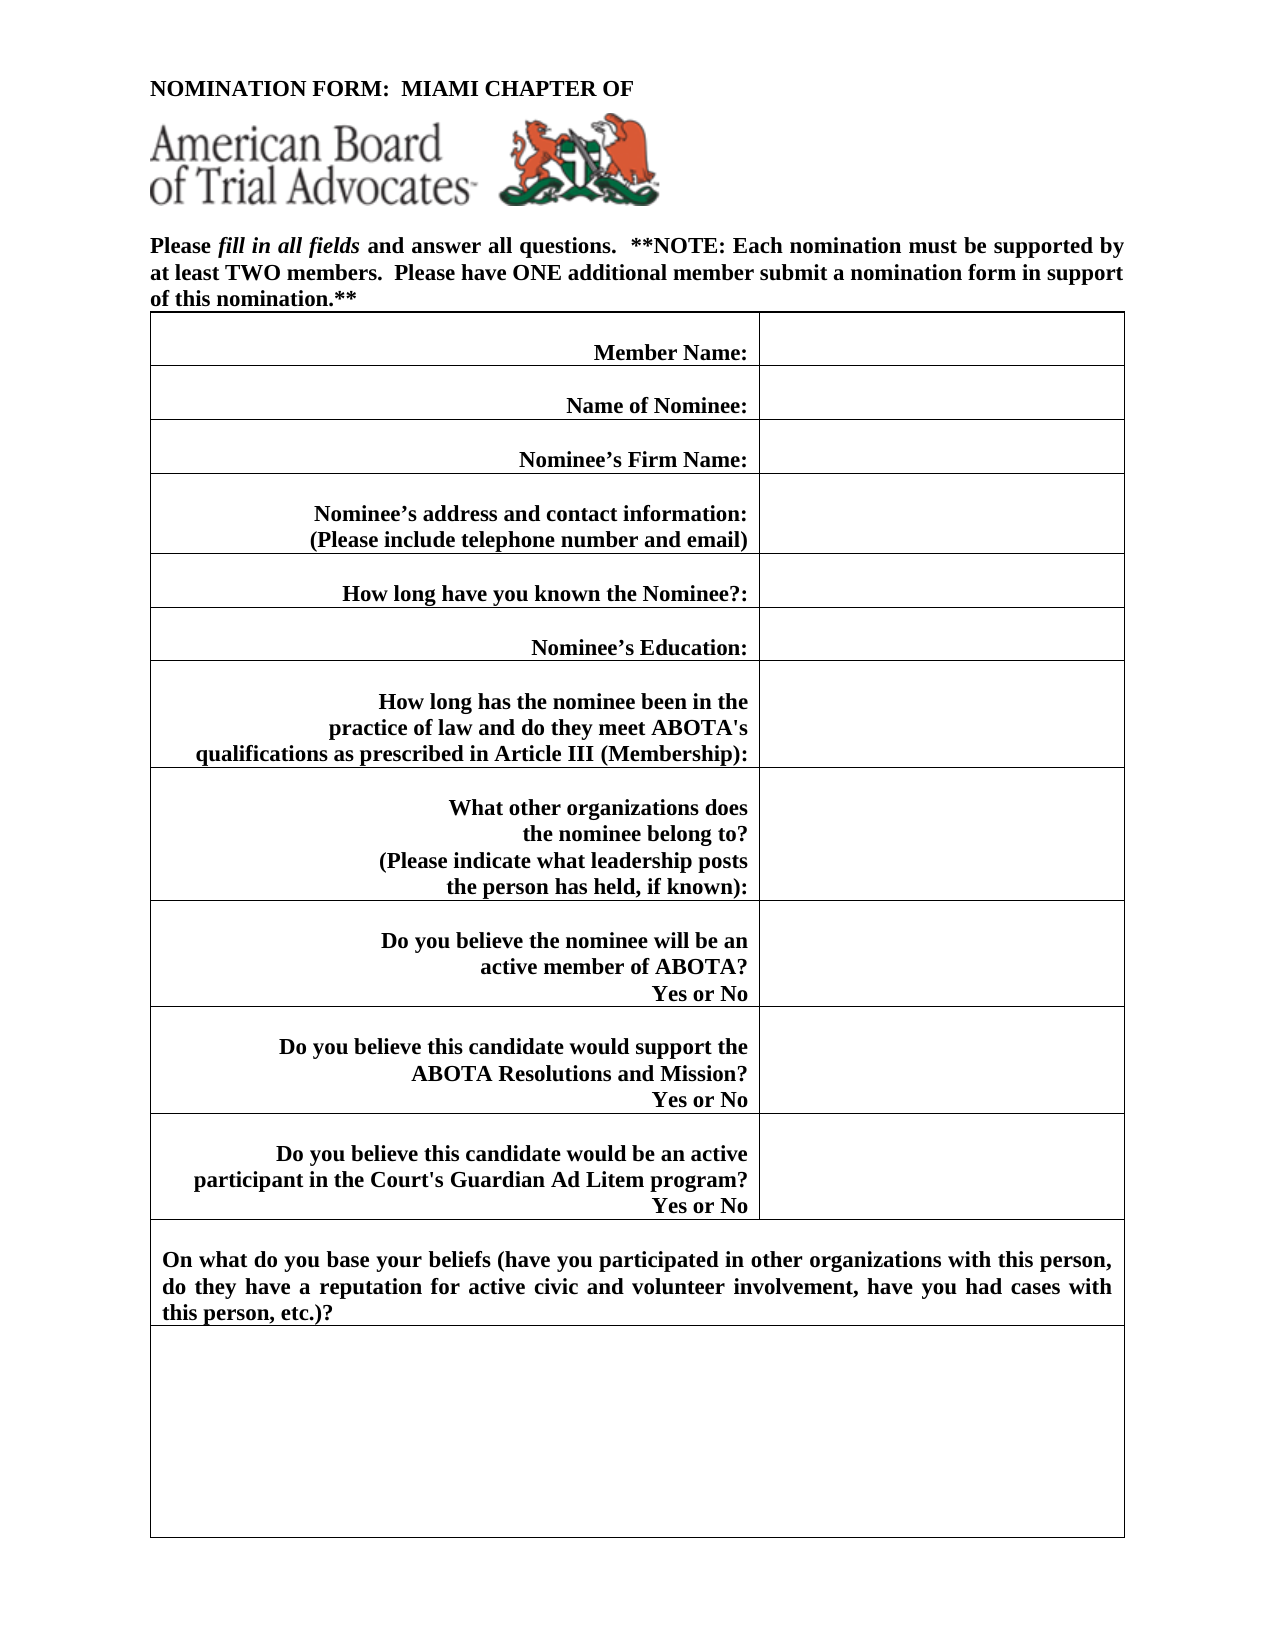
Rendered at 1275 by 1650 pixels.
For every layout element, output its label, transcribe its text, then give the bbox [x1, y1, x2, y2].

table_cell On what do you base your beliefs (have you participated in other organizations with this person, do they have a reputation for active civic and volunteer involvement, have you had cases with this person, etc.)? [151, 1220, 1124, 1325]
table_cell Name of Nominee: [151, 366, 759, 419]
table_cell [760, 1007, 1124, 1112]
table_cell How long has the nominee been in the practice of law and do they meet ABOTA's qualifications as prescribed in Article III (Membership): [151, 661, 759, 767]
text NOMINATION FORM: MIAMI CHAPTER OF [150, 75, 1125, 101]
table_cell Do you believe the nominee will be an active member of ABOTA? Yes or No [151, 901, 759, 1006]
table_header Member Name: [151, 313, 759, 365]
table_cell What other organizations does the nominee belong to? (Please indicate what leadership posts the person has held, if known): [151, 768, 759, 899]
table_cell [760, 420, 1124, 473]
table_cell Do you believe this candidate would be an active participant in the Court's Guardian Ad Litem program? Yes or No [151, 1114, 759, 1219]
table_header [760, 313, 1124, 365]
table_cell [151, 1326, 1124, 1537]
table_cell [760, 901, 1124, 1006]
table_cell [760, 661, 1124, 767]
table_cell [760, 1114, 1124, 1219]
table_cell [760, 366, 1124, 419]
table_cell Nominee’s Education: [151, 608, 759, 660]
table_cell Nominee’s address and contact information: (Please include telephone number and email) [151, 474, 759, 553]
table_cell Nominee’s Firm Name: [151, 420, 759, 473]
text Please fill in all fields and answer all questions. **NOTE: Each nomination must be supported by at least TWO members. Please have ONE additional member submit a nomination form in support of this nomination.** [150, 232, 1125, 311]
table_cell [760, 768, 1124, 899]
table_cell [760, 474, 1124, 553]
table_cell [760, 608, 1124, 660]
table_cell [760, 554, 1124, 607]
table_cell Do you believe this candidate would support the ABOTA Resolutions and Mission? Yes or No [151, 1007, 759, 1112]
picture [150, 113, 660, 206]
table_cell How long have you known the Nominee?: [151, 554, 759, 607]
